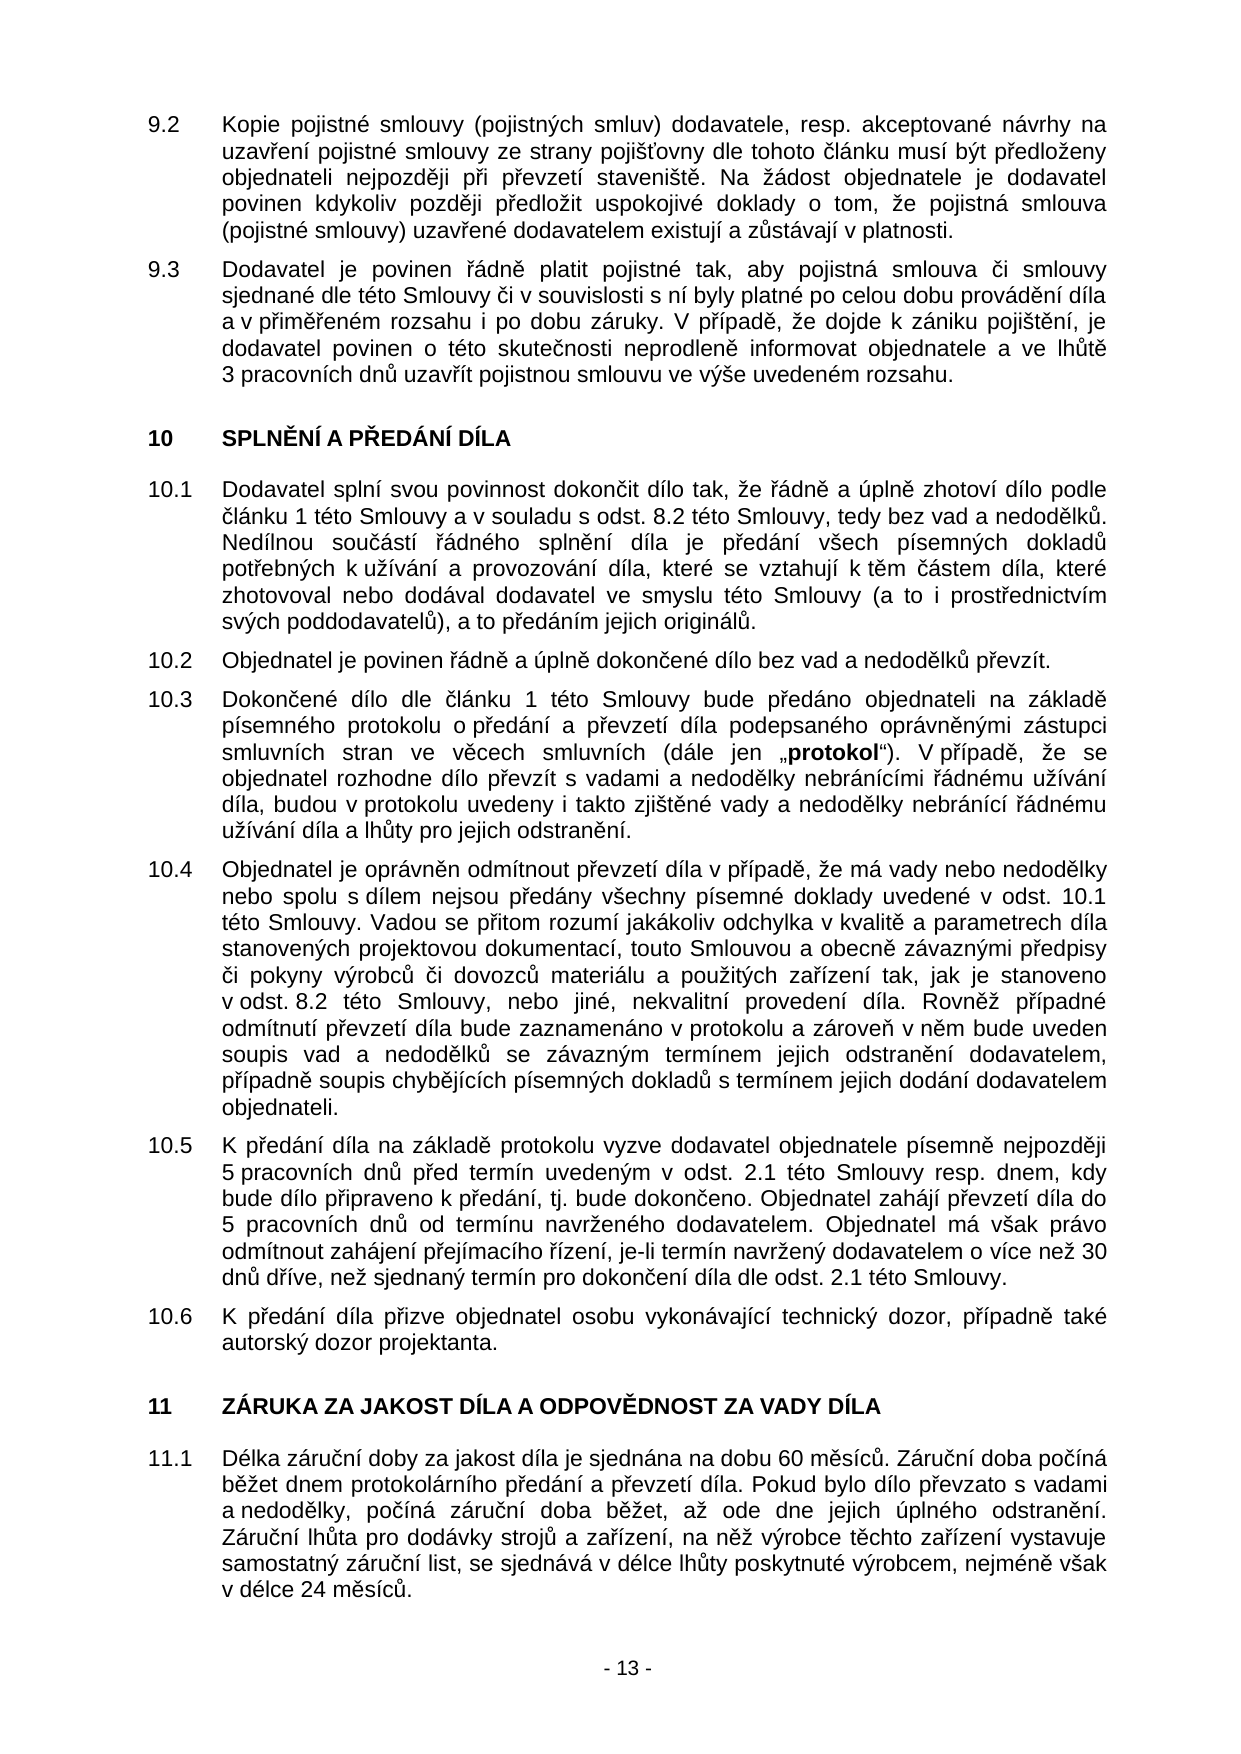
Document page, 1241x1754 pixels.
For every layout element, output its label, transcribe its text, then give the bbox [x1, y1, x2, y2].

subtitle Dodavatel splní svou povinnost dokončit dílo tak, že řádně a úplně zhotoví dílo podle článku 1 této Smlouvy a v souladu s odst. 8.2 této Smlouvy, tedy bez vad a nedodělků. Nedílnou součástí řádného splnění díla je předání všech písemných dokladů potřebných k užívání a provozování díla, které se vztahují k těm částem díla, které zhotovoval nebo dodával dodavatel ve smyslu této Smlouvy (a to i prostřednictvím svých poddodavatelů), a to předáním jejich originálů. [148, 476, 1107, 634]
subtitle Objednatel je povinen řádně a úplně dokončené dílo bez vad a nedodělků převzít. [148, 647, 1107, 673]
subtitle Délka záruční doby za jakost díla je sjednána na dobu 60 měsíců. Záruční doba počíná běžet dnem protokolárního předání a převzetí díla. Pokud bylo dílo převzato s vadami a nedodělky, počíná záruční doba běžet, až ode dne jejich úplného odstranění. Záruční lhůta pro dodávky strojů a zařízení, na něž výrobce těchto zařízení vystavuje samostatný záruční list, se sjednává v délce lhůty poskytnuté výrobcem, nejméně však v délce 24 měsíců. [148, 1444, 1107, 1603]
subtitle Záruka za jakost díla a odpovědnost za vady díla [148, 1393, 1107, 1419]
subtitle Splnění a předání díla [148, 425, 1107, 451]
subtitle Dodavatel je povinen řádně platit pojistné tak, aby pojistná smlouva či smlouvy sjednané dle této Smlouvy či v souvislosti s ní byly platné po celou dobu provádění díla a v přiměřeném rozsahu i po dobu záruky. V případě, že dojde k zániku pojištění, je dodavatel povinen o této skutečnosti neprodleně informovat objednatele a ve lhůtě 3 pracovních dnů uzavřít pojistnou smlouvu ve výše uvedeném rozsahu. [148, 256, 1107, 387]
subtitle Dokončené dílo dle článku 1 této Smlouvy bude předáno objednateli na základě písemného protokolu o předání a převzetí díla podepsaného oprávněnými zástupci smluvních stran ve věcech smluvních (dále jen „protokol“). V případě, že se objednatel rozhodne dílo převzít s vadami a nedodělky nebránícími řádnému užívání díla, budou v protokolu uvedeny i takto zjištěné vady a nedodělky nebránící řádnému užívání díla a lhůty pro jejich odstranění. [148, 686, 1107, 844]
subtitle Objednatel je oprávněn odmítnout převzetí díla v případě, že má vady nebo nedodělky nebo spolu s dílem nejsou předány všechny písemné doklady uvedené v odst. 10.1 této Smlouvy. Vadou se přitom rozumí jakákoliv odchylka v kvalitě a parametrech díla stanovených projektovou dokumentací, touto Smlouvou a obecně závaznými předpisy či pokyny výrobců či dovozců materiálu a použitých zařízení tak, jak je stanoveno v odst. 8.2 této Smlouvy, nebo jiné, nekvalitní provedení díla. Rovněž případné odmítnutí převzetí díla bude zaznamenáno v protokolu a zároveň v něm bude uveden soupis vad a nedodělků se závazným termínem jejich odstranění dodavatelem, případně soupis chybějících písemných dokladů s termínem jejich dodání dodavatelem objednateli. [148, 856, 1107, 1120]
subtitle K předání díla přizve objednatel osobu vykonávající technický dozor, případně také autorský dozor projektanta. [148, 1303, 1107, 1356]
subtitle K předání díla na základě protokolu vyzve dodavatel objednatele písemně nejpozději 5 pracovních dnů před termín uvedeným v odst. 2.1 této Smlouvy resp. dnem, kdy bude dílo připraveno k předání, tj. bude dokončeno. Objednatel zahájí převzetí díla do 5 pracovních dnů od termínu navrženého dodavatelem. Objednatel má však právo odmítnout zahájení přejímacího řízení, je-li termín navržený dodavatelem o více než 30 dnů dříve, než sjednaný termín pro dokončení díla dle odst. 2.1 této Smlouvy. [148, 1132, 1107, 1291]
subtitle Kopie pojistné smlouvy (pojistných smluv) dodavatele, resp. akceptované návrhy na uzavření pojistné smlouvy ze strany pojišťovny dle tohoto článku musí být předloženy objednateli nejpozději při převzetí staveniště. Na žádost objednatele je dodavatel povinen kdykoliv později předložit uspokojivé doklady o tom, že pojistná smlouva (pojistné smlouvy) uzavřené dodavatelem existují a zůstávají v platnosti. [148, 111, 1107, 243]
